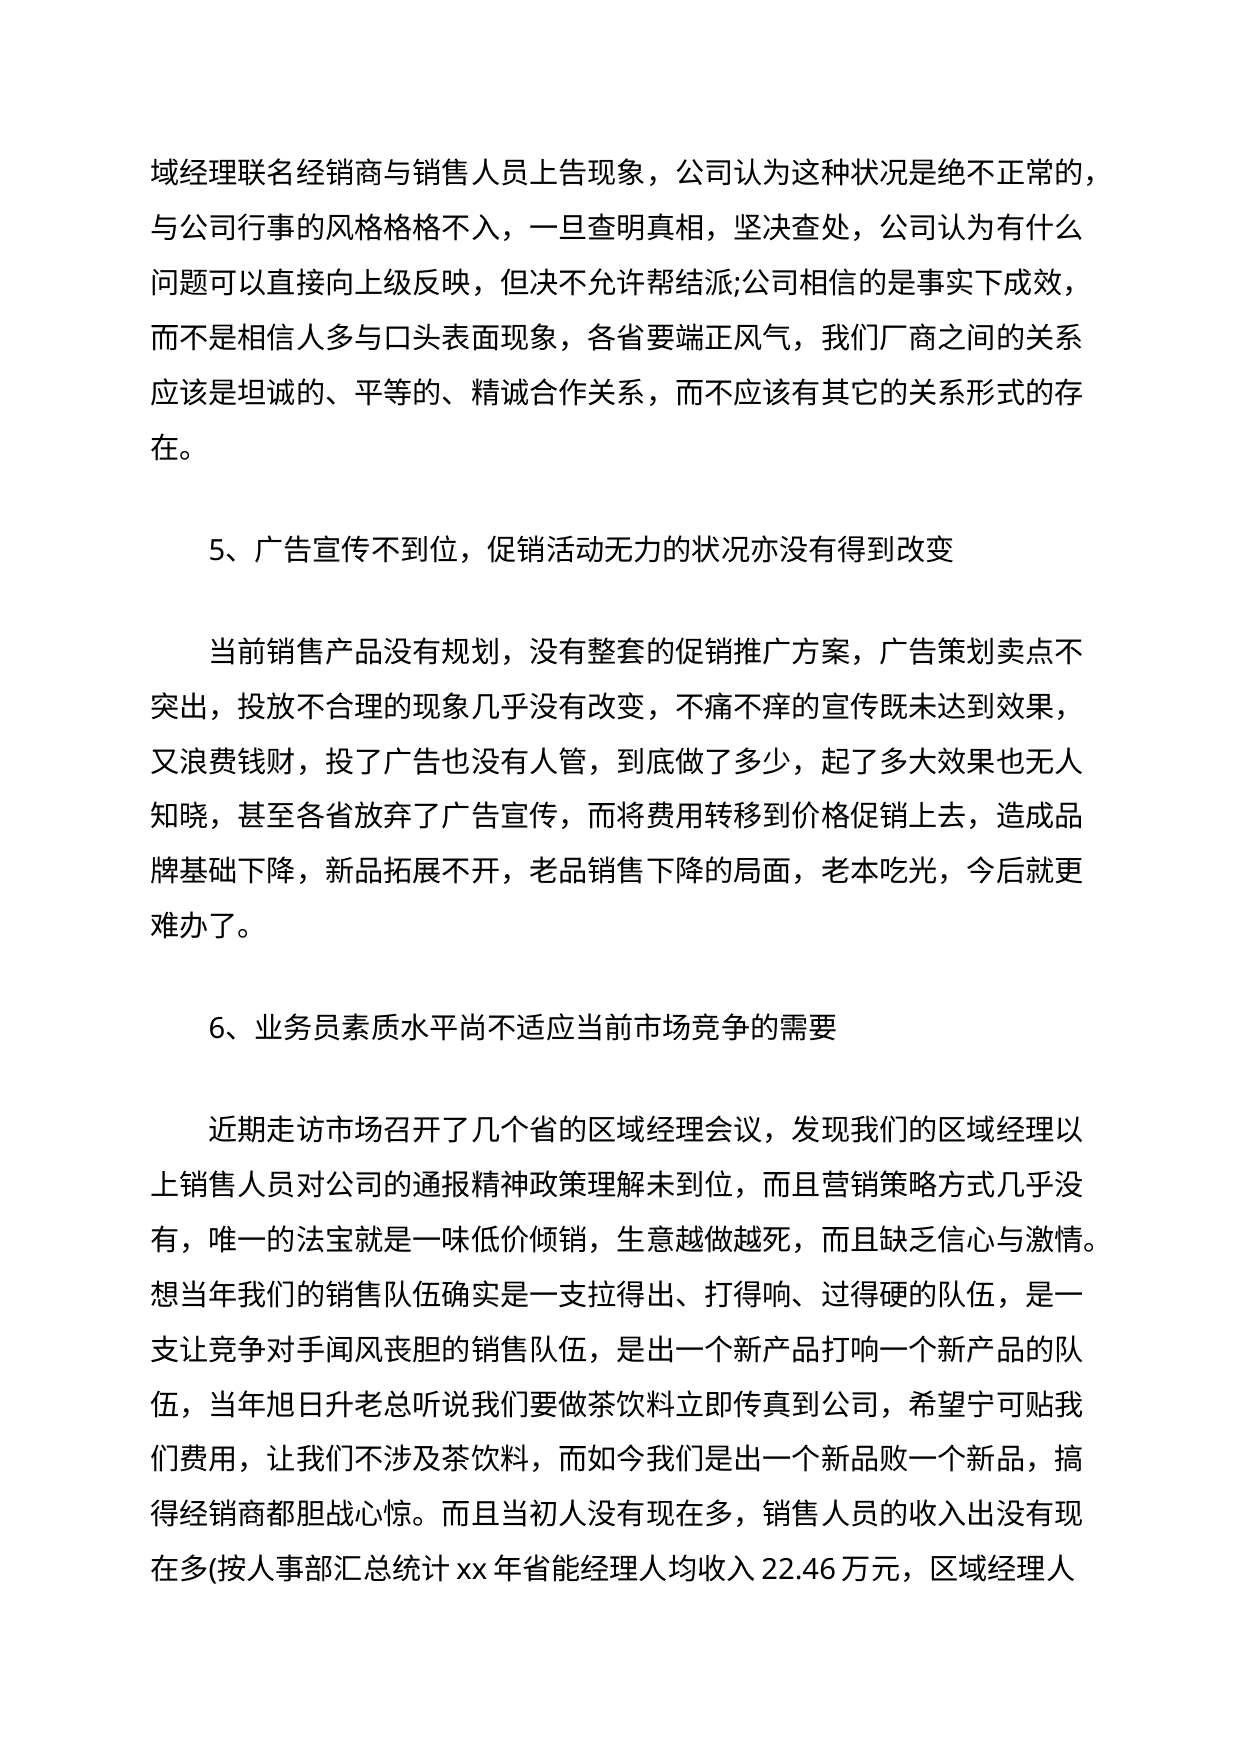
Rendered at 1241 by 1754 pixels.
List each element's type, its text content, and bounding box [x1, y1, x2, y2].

text 6、业务员素质水平尚不适应当前市场竞争的需要 [150, 1004, 1090, 1047]
text 当前销售产品没有规划，没有整套的促销推广方案，广告策划卖点不突出，投放不合理的现象几乎没有改变，不痛不痒的宣传既未达到效果，又浪费钱财，投了广告也没有人管，到底做了多少，起了多大效果也无人知晓，甚至各省放弃了广告宣传，而将费用转移到价格促销上去，造成品牌基础下降，新品拓展不开，老品销售下降的局面，老本吃光，今后就更难办了。 [150, 628, 1090, 945]
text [150, 1107, 1090, 1588]
text 5、广告宣传不到位，促销活动无力的状况亦没有得到改变 [150, 526, 1090, 569]
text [150, 150, 1090, 467]
